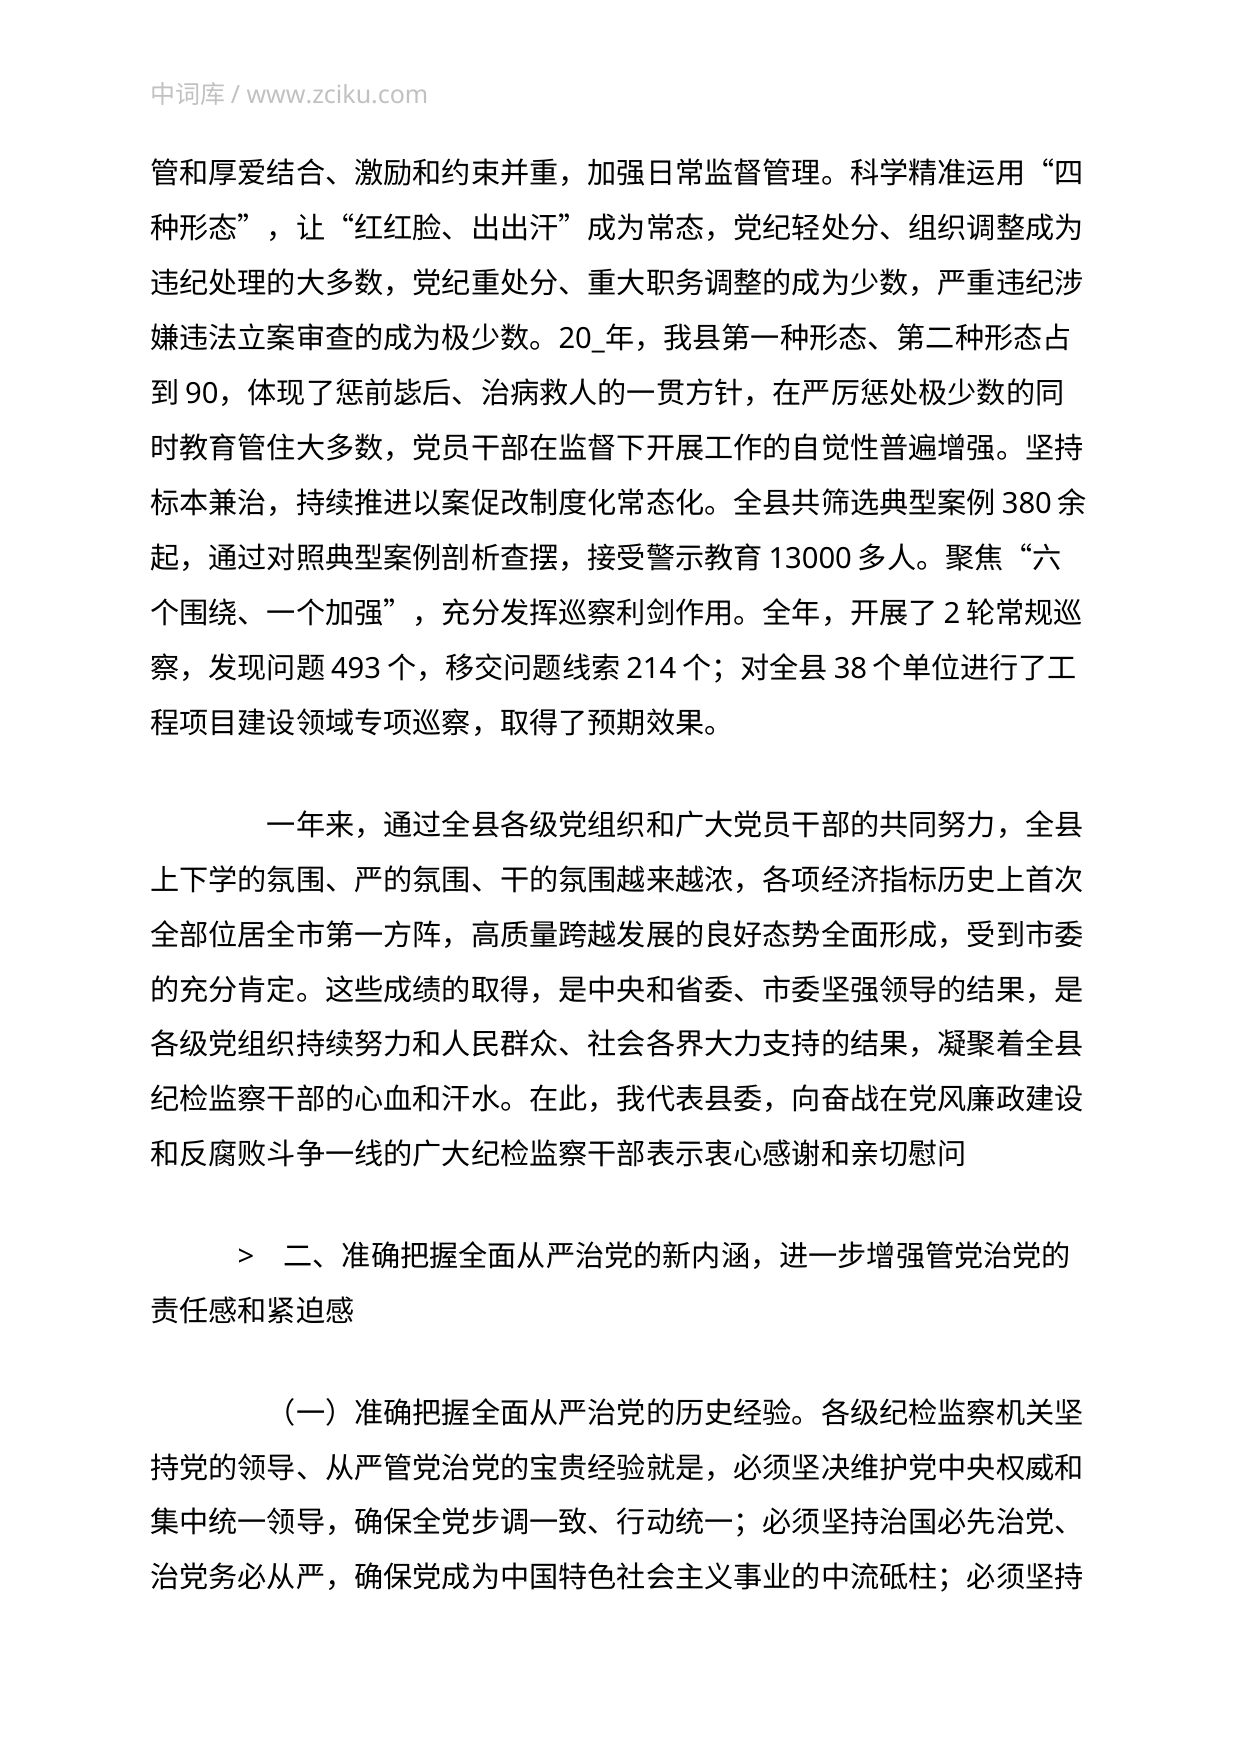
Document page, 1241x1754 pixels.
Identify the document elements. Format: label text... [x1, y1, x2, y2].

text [150, 1389, 1090, 1596]
text > 二、准确把握全面从严治党的新内涵，进一步增强管党治党的责任感和紧迫感 [150, 1232, 1090, 1330]
text 一年来，通过全县各级党组织和广大党员干部的共同努力，全县上下学的氛围、严的氛围、干的氛围越来越浓，各项经济指标历史上首次全部位居全市第一方阵，高质量跨越发展的良好态势全面形成，受到市委的充分肯定。这些成绩的取得，是中央和省委、市委坚强领导的结果，是各级党组织持续努力和人民群众、社会各界大力支持的结果，凝聚着全县纪检监察干部的心血和汗水。在此，我代表县委，向奋战在党风廉政建设和反腐败斗争一线的广大纪检监察干部表示衷心感谢和亲切慰问 [150, 801, 1090, 1173]
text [150, 150, 1090, 742]
